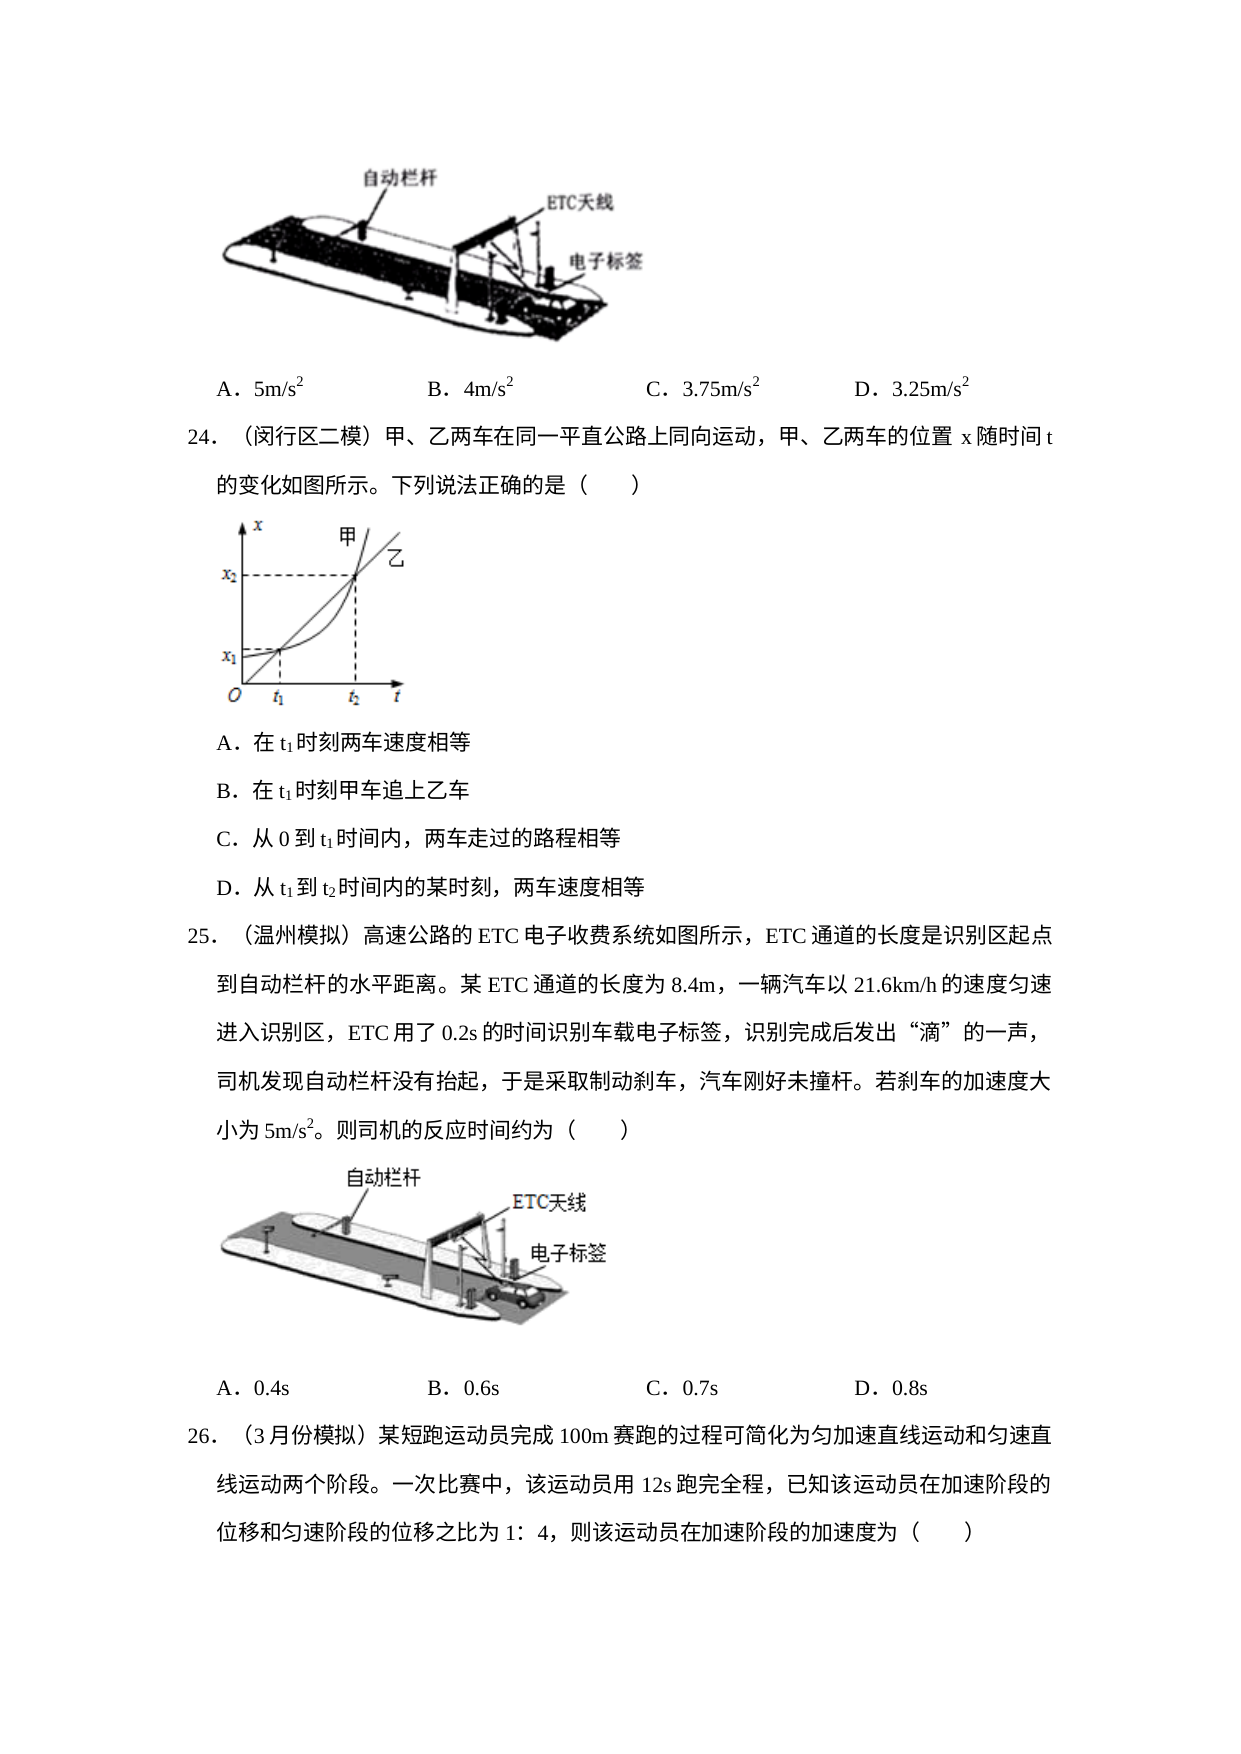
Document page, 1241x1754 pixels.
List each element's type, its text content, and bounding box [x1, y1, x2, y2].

text A．5m/s2 B．4m/s2 C．3.75m/s2 D．3.25m/s2 [187, 370, 1053, 403]
text 25．（温州模拟）高速公路的ETC电子收费系统如图所示，ETC通道的长度是识别区起点到自动栏杆的水平距离。某ETC通道的长度为8.4m，一辆汽车以21.6km/h的速度匀速进入识别区，ETC用了0.2s的时间识别车载电子标签，识别完成后发出“滴”的一声，司机发现自动栏杆没有抬起，于是采取制动刹车，汽车刚好未撞杆。若刹车的加速度大小为5m/s2。则司机的反应时间约为（ ） [187, 917, 1053, 1145]
text B．在t1时刻甲车追上乙车 [187, 772, 1053, 805]
text A．0.4s B．0.6s C．0.7s D．0.8s [187, 1369, 1053, 1402]
text D．从t1到t2时间内的某时刻，两车速度相等 [187, 869, 1053, 902]
picture [216, 1160, 617, 1330]
text A．在t1时刻两车速度相等 [187, 724, 1053, 757]
text C．从0到t1时间内，两车走过的路程相等 [187, 821, 1053, 853]
text 24．（闵行区二模）甲、乙两车在同一平直公路上同向运动，甲、乙两车的位置x随时间t的变化如图所示。下列说法正确的是（ ） [187, 419, 1053, 500]
text 26．（3月份模拟）某短跑运动员完成100m赛跑的过程可简化为匀加速直线运动和匀速直线运动两个阶段。一次比赛中，该运动员用12s跑完全程，已知该运动员在加速阶段的位移和匀速阶段的位移之比为1：4，则该运动员在加速阶段的加速度为（ ） [187, 1417, 1053, 1547]
picture [216, 162, 649, 348]
picture [216, 515, 410, 710]
